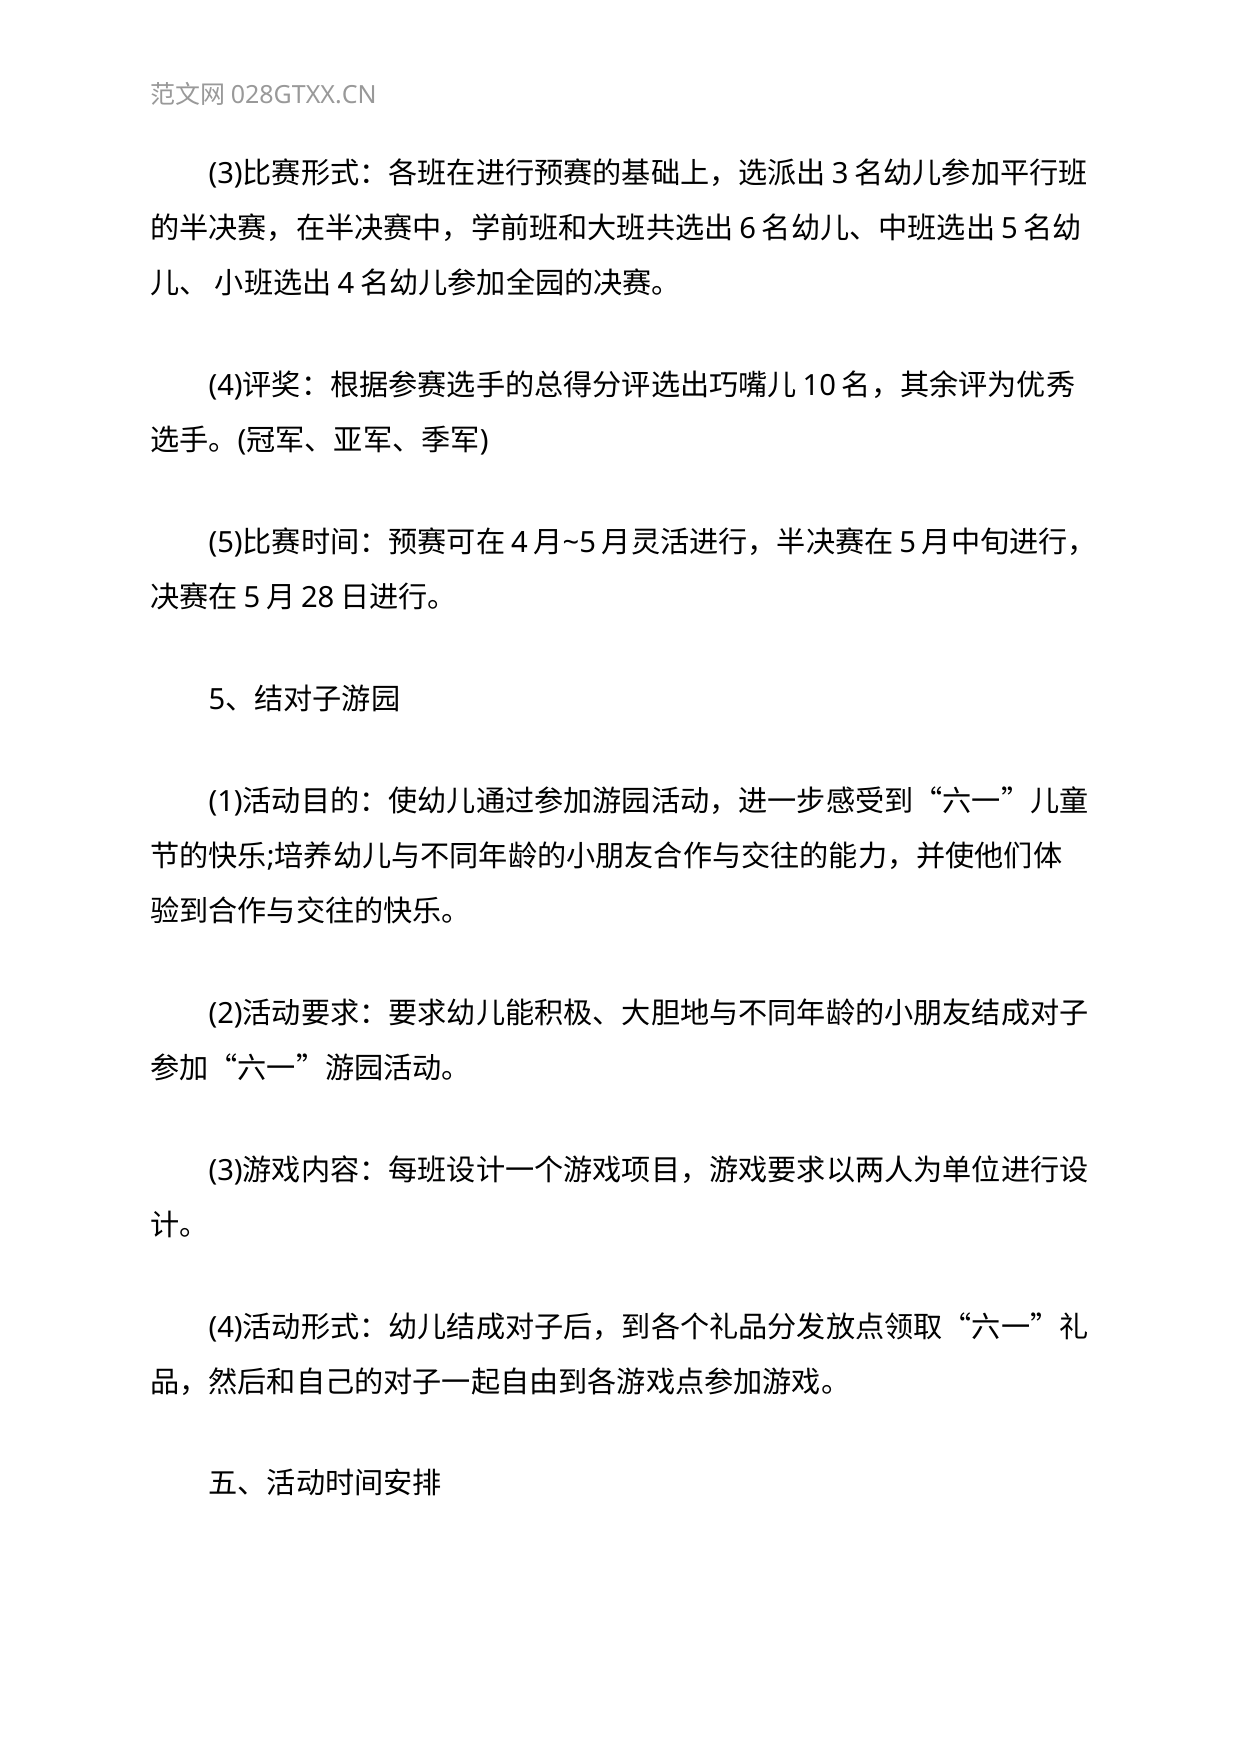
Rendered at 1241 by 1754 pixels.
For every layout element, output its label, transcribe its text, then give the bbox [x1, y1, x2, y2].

text (5)比赛时间：预赛可在4月~5月灵活进行，半决赛在5月中旬进行，决赛在5月28日进行。 [150, 519, 1090, 616]
text (2)活动要求：要求幼儿能积极、大胆地与不同年龄的小朋友结成对子参加“六一”游园活动。 [150, 990, 1090, 1087]
text (4)活动形式：幼儿结成对子后，到各个礼品分发放点领取“六一”礼品，然后和自己的对子一起自由到各游戏点参加游戏。 [150, 1303, 1090, 1401]
text (1)活动目的：使幼儿通过参加游园活动，进一步感受到“六一”儿童节的快乐;培养幼儿与不同年龄的小朋友合作与交往的能力，并使他们体验到合作与交往的快乐。 [150, 778, 1090, 930]
text 5、结对子游园 [150, 676, 1090, 718]
text 五、活动时间安排 [150, 1460, 1090, 1502]
text (3)比赛形式：各班在进行预赛的基础上，选派出3名幼儿参加平行班的半决赛，在半决赛中，学前班和大班共选出6名幼儿、中班选出5名幼儿、 小班选出4名幼儿参加全园的决赛。 [150, 150, 1090, 302]
text (3)游戏内容：每班设计一个游戏项目，游戏要求以两人为单位进行设计。 [150, 1146, 1090, 1244]
text (4)评奖：根据参赛选手的总得分评选出巧嘴儿10名，其余评为优秀选手。(冠军、亚军、季军) [150, 362, 1090, 459]
